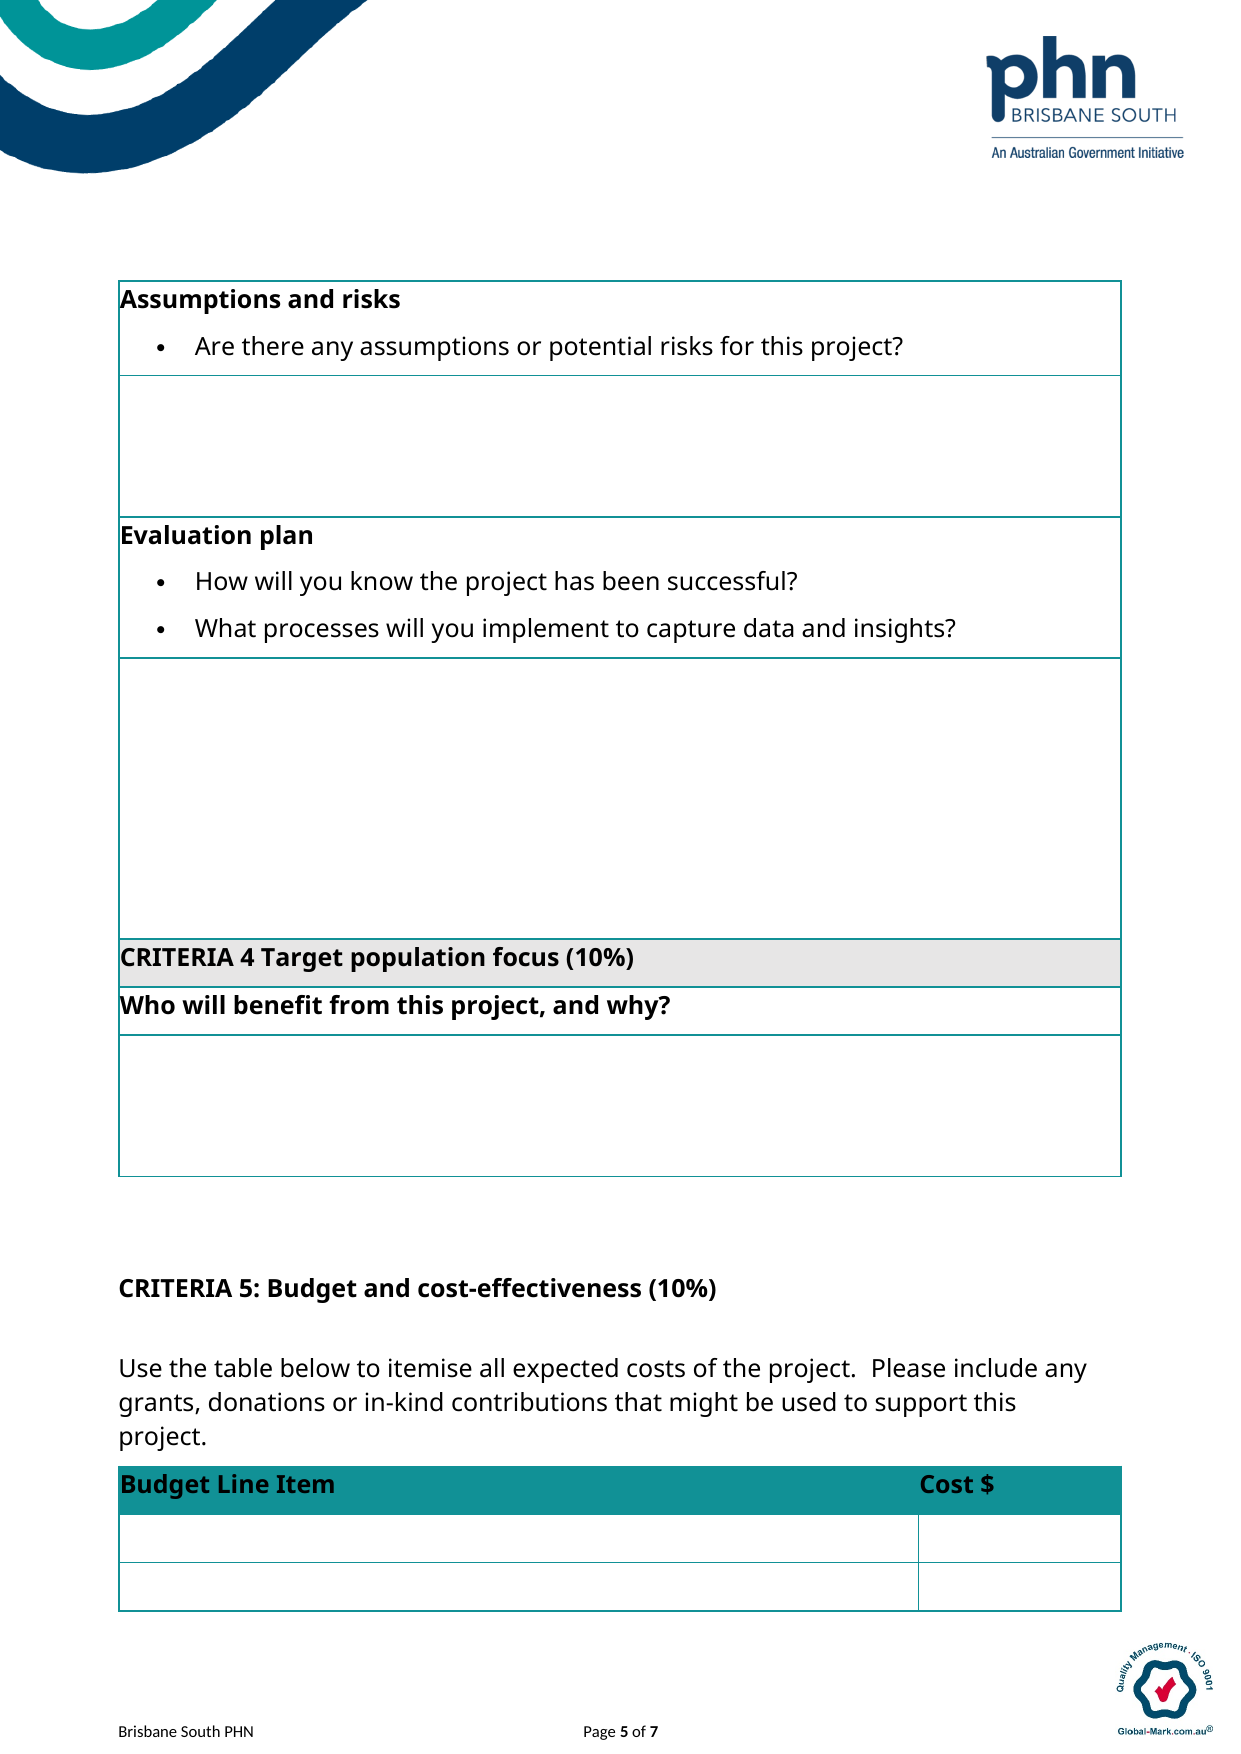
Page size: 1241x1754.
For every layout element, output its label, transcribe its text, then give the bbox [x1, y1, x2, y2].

table_cell [120, 1563, 918, 1610]
table_cell [120, 1515, 918, 1562]
table_cell CRITERIA 4 Target population focus (10%) [120, 940, 1120, 986]
picture [0, 0, 498, 197]
text CRITERIA 5: Budget and cost-effectiveness (10%) [118, 1270, 1122, 1338]
table_cell [120, 659, 1120, 938]
table_header Cost $ [919, 1467, 1120, 1514]
table_cell [120, 376, 1120, 516]
table_cell [120, 1036, 1120, 1176]
picture [1115, 1642, 1214, 1736]
picture [972, 22, 1198, 172]
table_cell Assumptions and risks Are there any assumptions or potential risks for this project? [120, 282, 1120, 375]
table_cell Evaluation plan How will you know the project has been successful? What processes will you implement to capture data and insights? [120, 518, 1120, 657]
table_cell [919, 1563, 1120, 1610]
table_cell [919, 1515, 1120, 1562]
table_cell Who will benefit from this project, and why? [120, 988, 1120, 1034]
text Use the table below to itemise all expected costs of the project. Please include any grants, donations or in-kind contributions that might be used to support this project. [118, 1351, 1122, 1453]
table_header Budget Line Item [120, 1467, 918, 1514]
